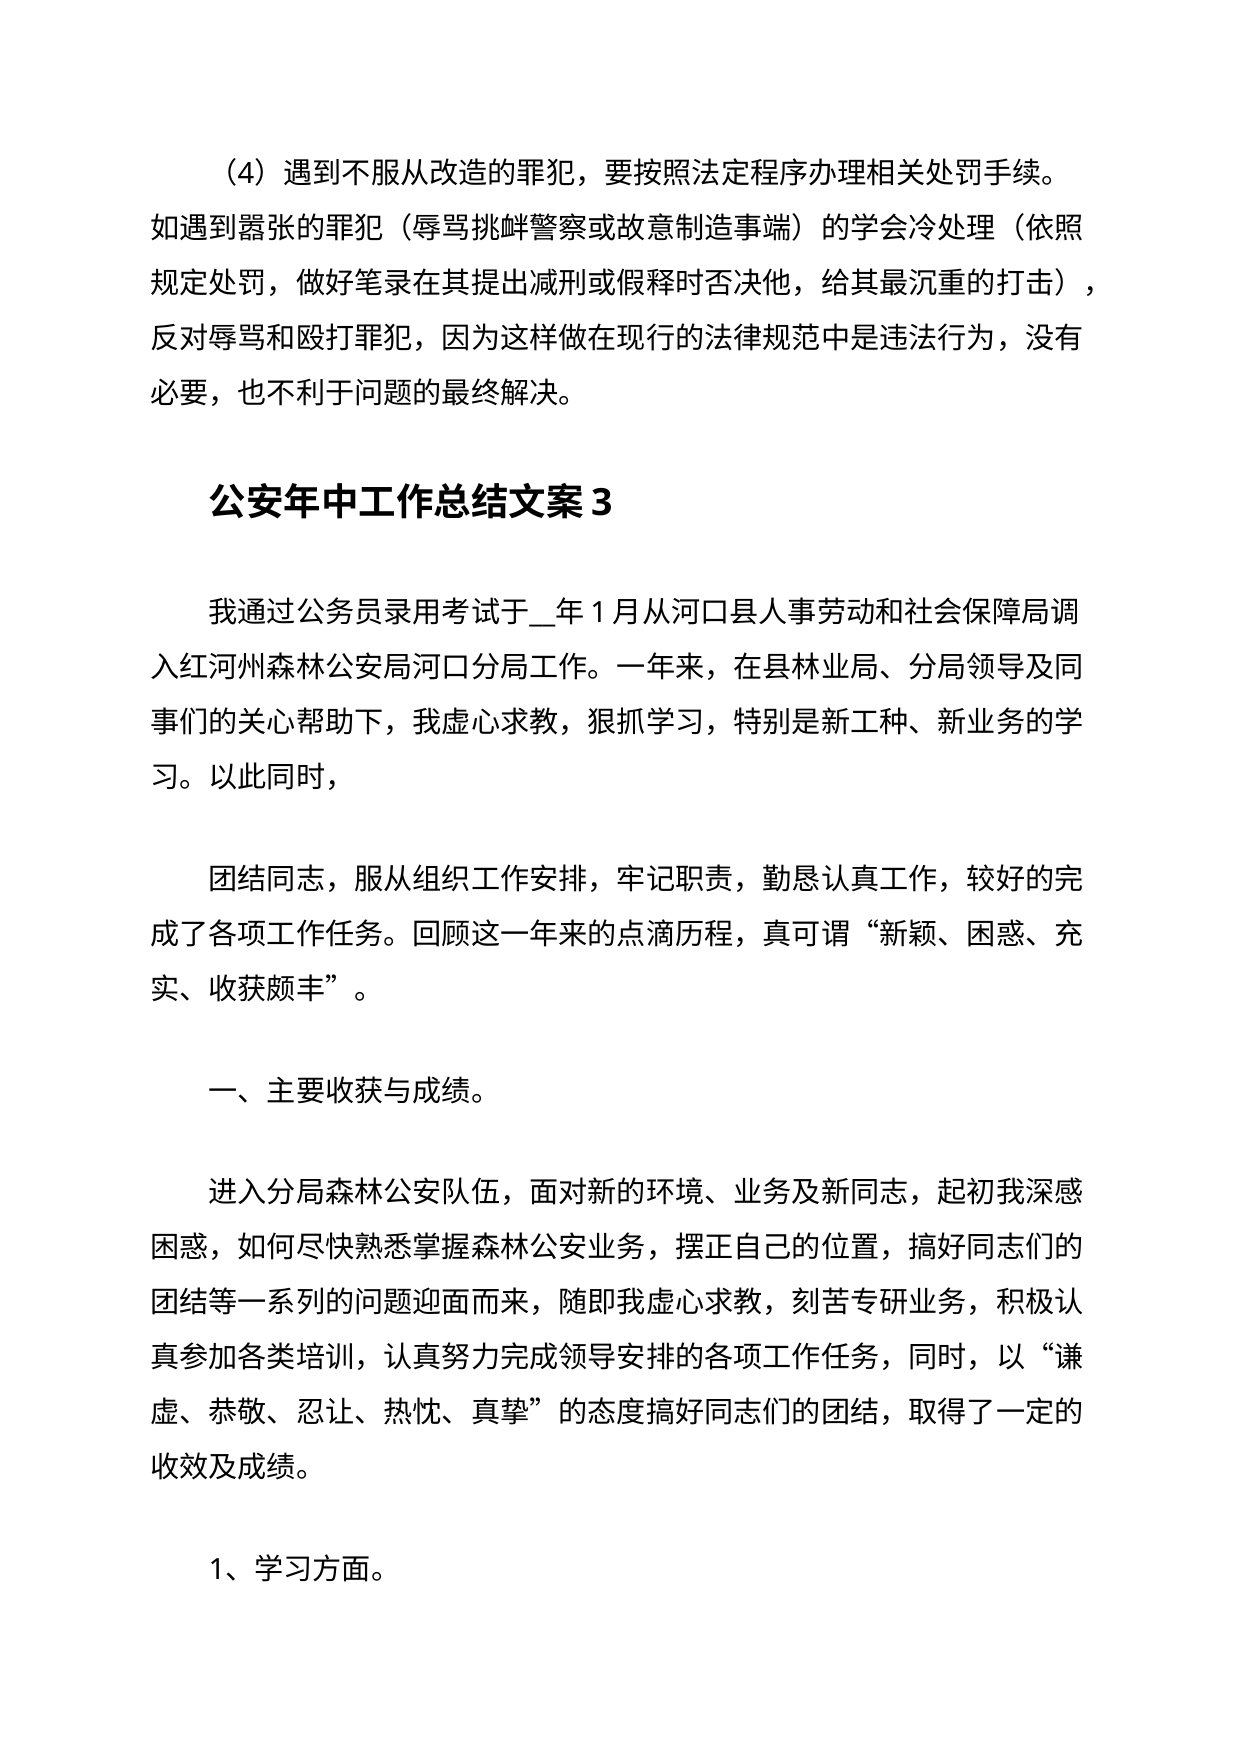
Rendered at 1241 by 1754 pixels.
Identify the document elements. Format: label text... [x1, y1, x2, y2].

text 团结同志，服从组织工作安排，牢记职责，勤恳认真工作，较好的完成了各项工作任务。回顾这一年来的点滴历程，真可谓“新颖、困惑、充实、收获颇丰”。 [150, 856, 1090, 1008]
text 我通过公务员录用考试于__年1月从河口县人事劳动和社会保障局调入红河州森林公安局河口分局工作。一年来，在县林业局、分局领导及同事们的关心帮助下，我虚心求教，狠抓学习，特别是新工种、新业务的学习。以此同时， [150, 589, 1090, 796]
text 进入分局森林公安队伍，面对新的环境、业务及新同志，起初我深感困惑，如何尽快熟悉掌握森林公安业务，摆正自己的位置，搞好同志们的团结等一系列的问题迎面而来，随即我虚心求教，刻苦专研业务，积极认真参加各类培训，认真努力完成领导安排的各项工作任务，同时，以“谦虚、恭敬、忍让、热忱、真挚”的态度搞好同志们的团结，取得了一定的收效及成绩。 [150, 1169, 1090, 1486]
text 一、主要收获与成绩。 [150, 1067, 1090, 1109]
text （4）遇到不服从改造的罪犯，要按照法定程序办理相关处罚手续。如遇到嚣张的罪犯（辱骂挑衅警察或故意制造事端）的学会冷处理（依照规定处罚，做好笔录在其提出减刑或假释时否决他，给其最沉重的打击），反对辱骂和殴打罪犯，因为这样做在现行的法律规范中是违法行为，没有必要，也不利于问题的最终解决。 [150, 150, 1090, 412]
text 公安年中工作总结文案3 [150, 471, 1090, 526]
text 1、学习方面。 [150, 1545, 1090, 1588]
